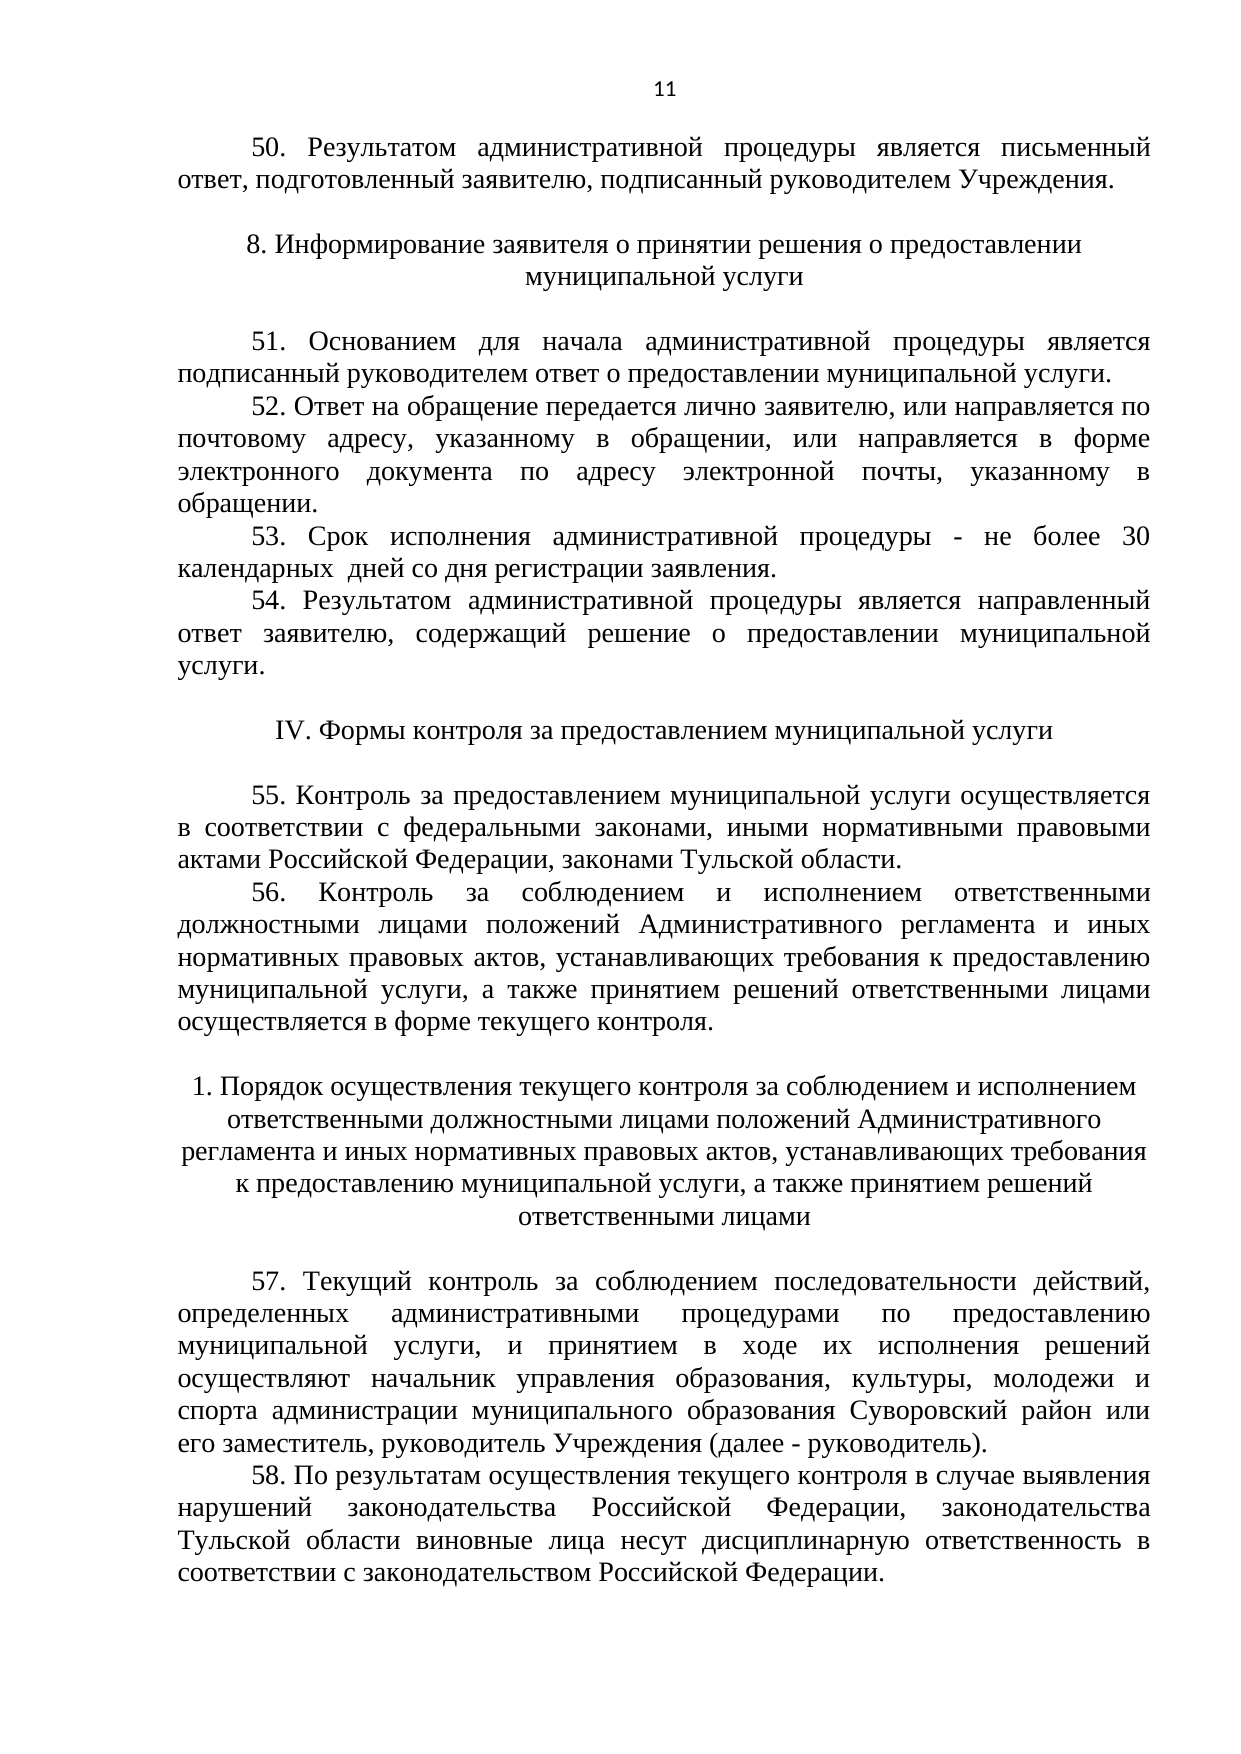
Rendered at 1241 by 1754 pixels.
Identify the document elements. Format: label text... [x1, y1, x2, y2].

text 55. Контроль за предоставлением муниципальной услуги осуществляется в соответствии с федеральными законами, иными нормативными правовыми актами Российской Федерации, законами Тульской области. [177, 778, 1152, 875]
text 52. Ответ на обращение передается лично заявителю, или направляется по почтовому адресу, указанному в обращении, или направляется в форме электронного документа по адресу электронной почты, указанному в обращении. [177, 389, 1152, 518]
text 50. Результатом административной процедуры является письменный ответ, подготовленный заявителю, подписанный руководителем Учреждения. [177, 130, 1152, 194]
text 53. Срок исполнения административной процедуры - не более 30 календарных дней со дня регистрации заявления. [177, 518, 1152, 583]
text 56. Контроль за соблюдением и исполнением ответственными должностными лицами положений Административного регламента и иных нормативных правовых актов, устанавливающих требования к предоставлению муниципальной услуги, а также принятием решений ответственными лицами осуществляется в форме текущего контроля. [177, 875, 1152, 1037]
text 8. Информирование заявителя о принятии решения о предоставлении муниципальной услуги [177, 227, 1152, 292]
text 57. Текущий контроль за соблюдением последовательности действий, определенных административными процедурами по предоставлению муниципальной услуги, и принятием в ходе их исполнения решений осуществляют начальник управления образования, культуры, молодежи и спорта администрации муниципального образования Суворовский район или его заместитель, руководитель Учреждения (далее - руководитель). [177, 1264, 1152, 1458]
text 58. По результатам осуществления текущего контроля в случае выявления нарушений законодательства Российской Федерации, законодательства Тульской области виновные лица несут дисциплинарную ответственность в соответствии с законодательством Российской Федерации. [177, 1458, 1152, 1588]
text 1. Порядок осуществления текущего контроля за соблюдением и исполнением ответственными должностными лицами положений Административного регламента и иных нормативных правовых актов, устанавливающих требования к предоставлению муниципальной услуги, а также принятием решений ответственными лицами [177, 1069, 1152, 1231]
text IV. Формы контроля за предоставлением муниципальной услуги [177, 713, 1152, 745]
text 51. Основанием для начала административной процедуры является подписанный руководителем ответ о предоставлении муниципальной услуги. [177, 324, 1152, 389]
text 54. Результатом административной процедуры является направленный ответ заявителю, содержащий решение о предоставлении муниципальной услуги. [177, 583, 1152, 681]
